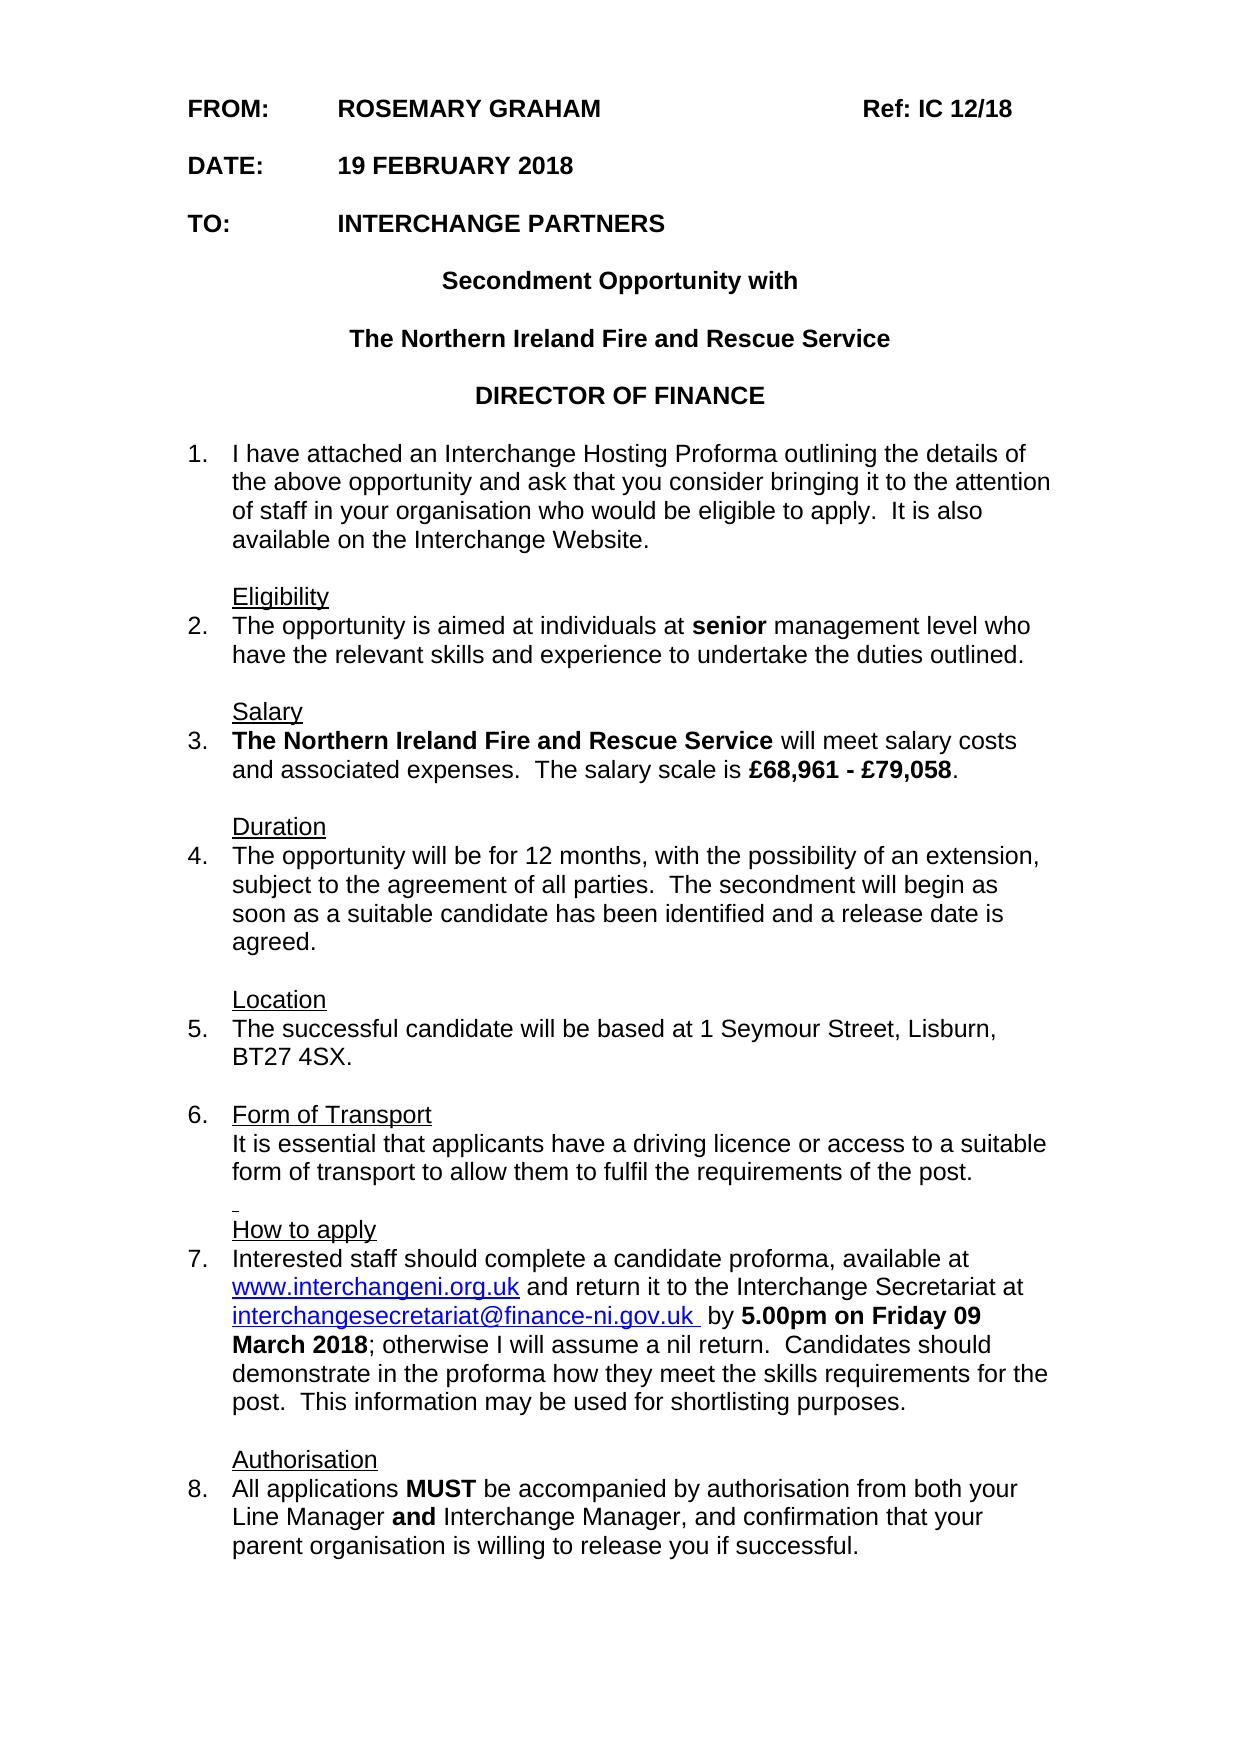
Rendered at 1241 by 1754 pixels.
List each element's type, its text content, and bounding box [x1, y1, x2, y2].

list I have attached an Interchange Hosting Proforma outlining the details of the above opportunity and ask that you consider bringing it to the attention of staff in your organisation who would be eligible to apply. It is also available on the Interchange Website. [187, 439, 1053, 554]
text How to apply [187, 1215, 1053, 1244]
text DATE: 19 FEBRUARY 2018 [187, 151, 1053, 180]
list The Northern Ireland Fire and Rescue Service will meet salary costs and associated expenses. The salary scale is £68,961 - £79,058. [187, 726, 1053, 784]
text Location [187, 985, 1053, 1014]
text Salary [232, 697, 1053, 726]
text Authorisation [232, 1445, 1053, 1474]
list Interested staff should complete a candidate proforma, available at www.interchangeni.org.uk and return it to the Interchange Secretariat at interchangesecretariat@finance-ni.gov.uk by 5.00pm on Friday 09 March 2018; otherwise I will assume a nil return. Candidates should demonstrate in the proforma how they meet the skills requirements for the post. This information may be used for shortlisting purposes. [187, 1244, 1053, 1416]
text TO: INTERCHANGE PARTNERS [187, 209, 1053, 237]
text The Northern Ireland Fire and Rescue Service [187, 324, 1053, 352]
text Eligibility [187, 582, 1053, 611]
text It is essential that applicants have a driving licence or access to a suitable form of transport to allow them to fulfil the requirements of the post. [232, 1129, 1053, 1186]
list All applications MUST be accompanied by authorisation from both your Line Manager and Interchange Manager, and confirmation that your parent organisation is willing to release you if successful. [187, 1474, 1053, 1560]
subtitle Secondment with [187, 266, 1053, 295]
text FROM: ROSEMARY GRAHAM Ref: IC 12/18 [187, 94, 1053, 122]
text Duration [187, 812, 1053, 841]
list The successful candidate will be based at 1 Seymour Street, Lisburn, BT27 4SX. [187, 1014, 1053, 1071]
list The opportunity is aimed at individuals at senior management level who have the relevant skills and experience to undertake the duties outlined. [187, 611, 1053, 669]
list Form of Transport [187, 1100, 1053, 1129]
list The opportunity will be for 12 months, with the possibility of an extension, subject to the agreement of all parties. The secondment will begin as soon as a suitable candidate has been identified and a release date is agreed. [187, 841, 1053, 956]
subtitle DIRECTOR OF FINANCE [187, 381, 1053, 410]
